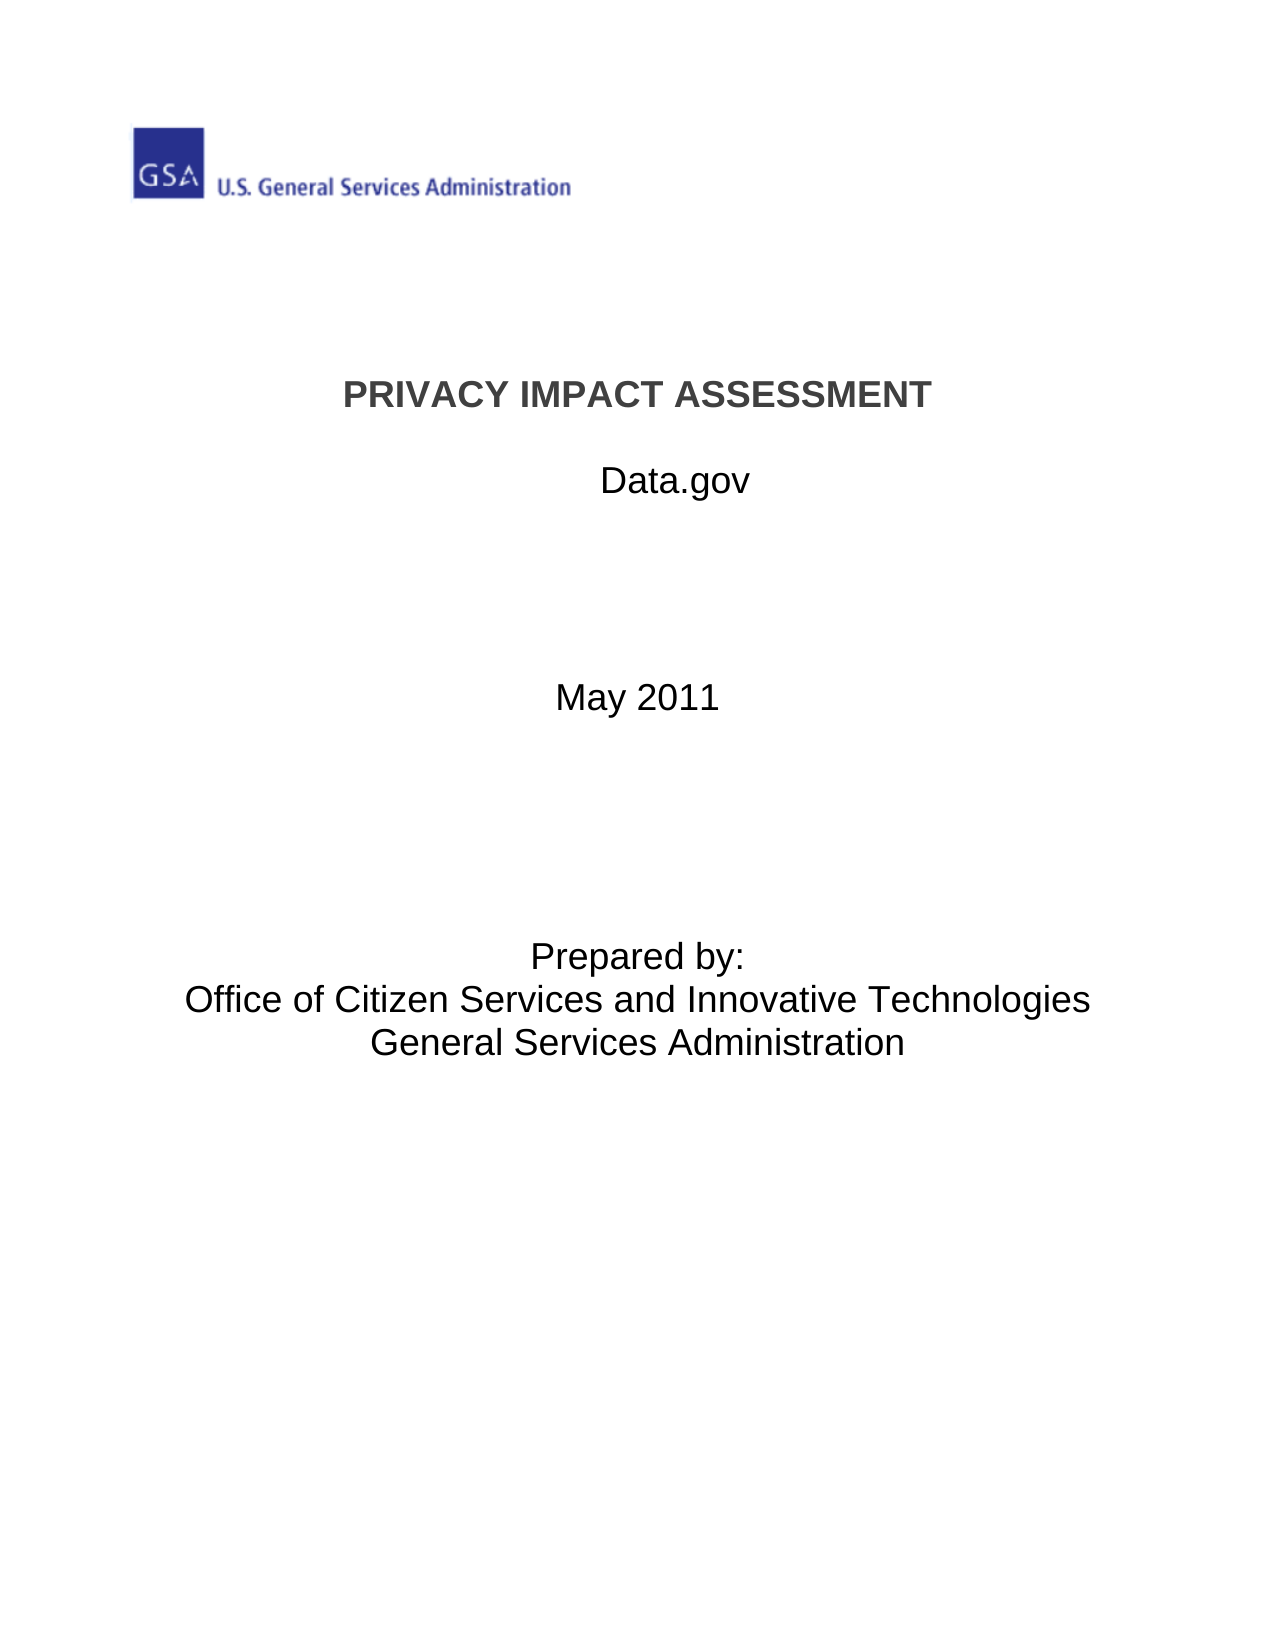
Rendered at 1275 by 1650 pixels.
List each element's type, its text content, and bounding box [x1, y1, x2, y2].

subtitle PRIVACY IMPACT ASSESSMENT [150, 372, 1125, 415]
text General Services Administration [150, 1021, 1125, 1064]
text Data.gov [225, 458, 1125, 501]
text Office of Citizen Services and Innovative Technologies [150, 977, 1125, 1021]
subtitle May 2011 [150, 676, 1125, 719]
text Prepared by: [150, 934, 1125, 977]
